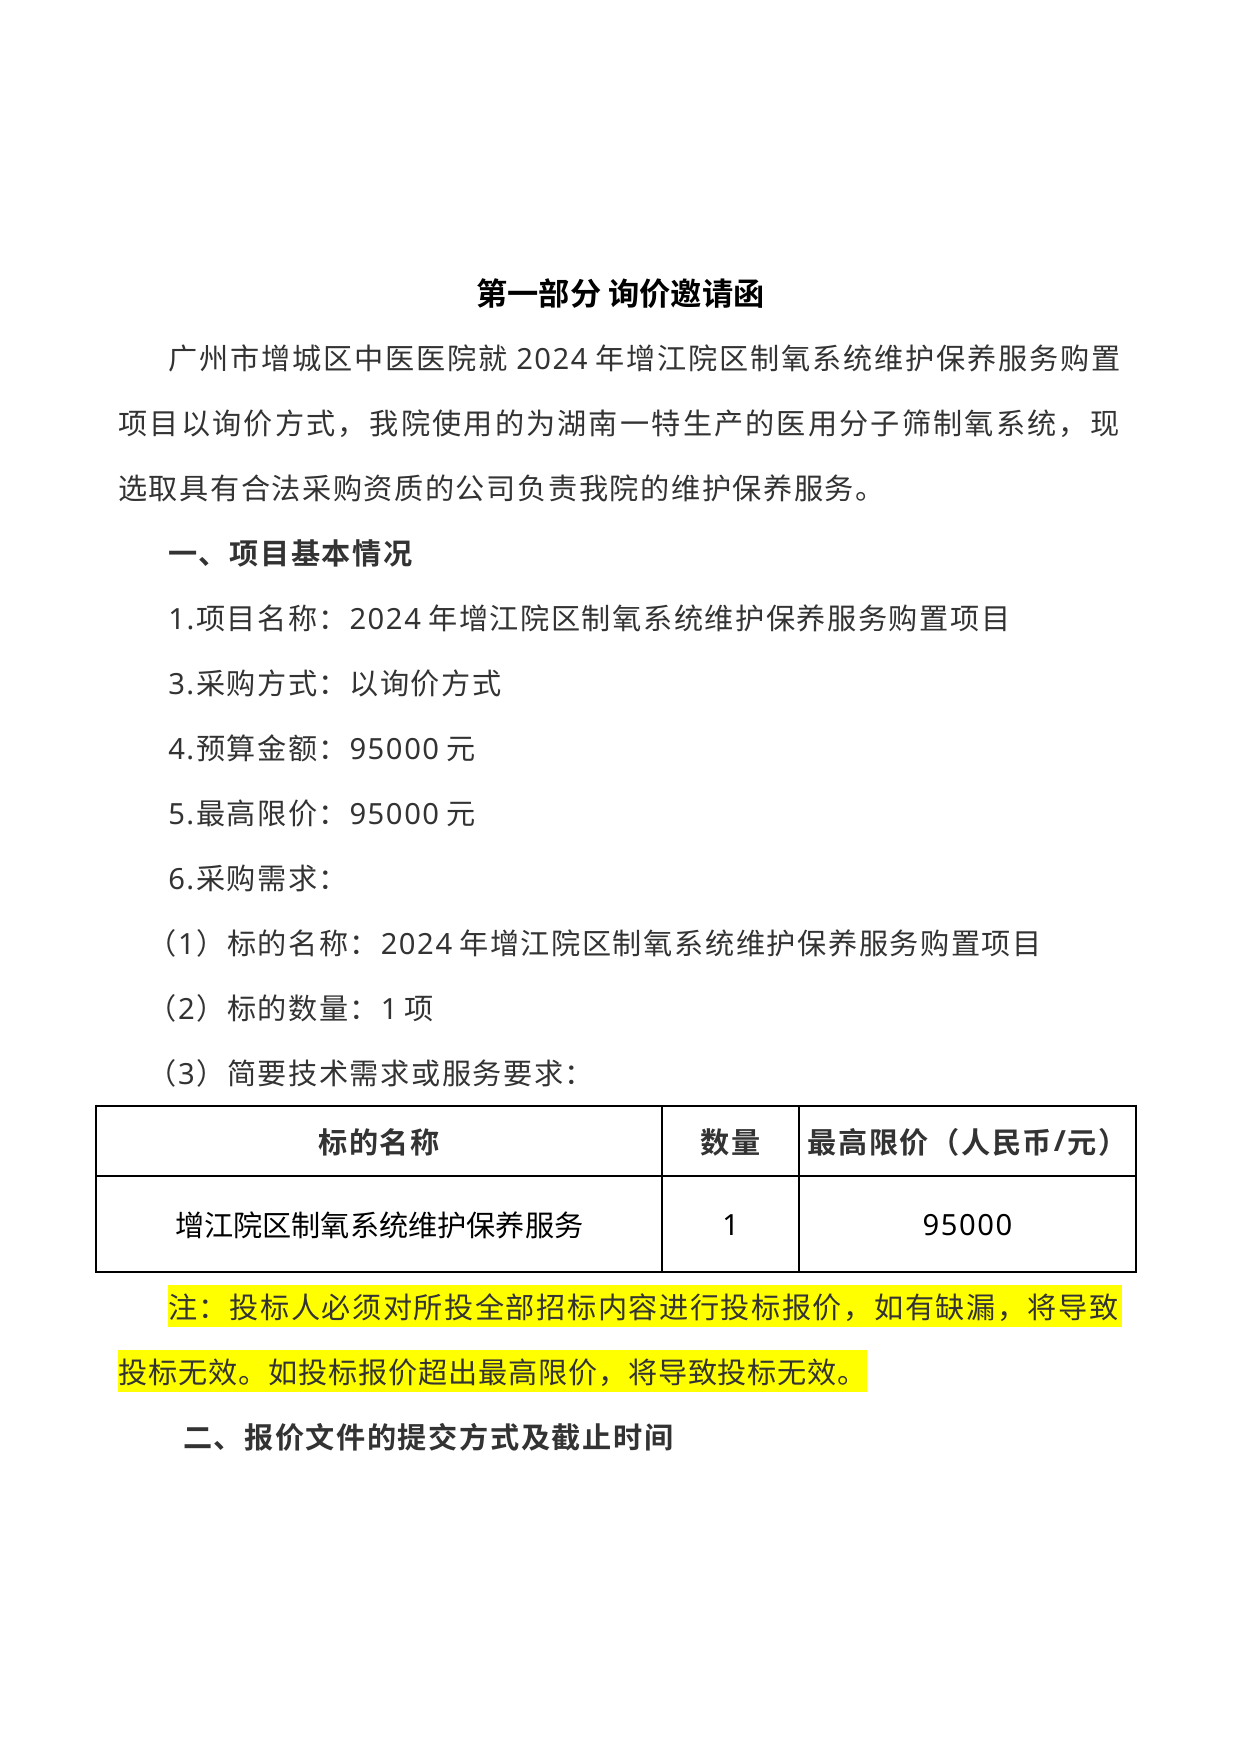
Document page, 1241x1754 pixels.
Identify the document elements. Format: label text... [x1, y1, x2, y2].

text 1.项目名称：2024年增江院区制氧系统维护保养服务购置项目 [118, 584, 1122, 649]
text 第一部分 询价邀请函 [118, 259, 1122, 324]
table_cell 增江院区制氧系统维护保养服务 [97, 1177, 661, 1271]
text 6.采购需求： [118, 844, 1122, 909]
text 一、项目基本情况 [118, 519, 1122, 584]
text （3）简要技术需求或服务要求： [147, 1039, 1122, 1104]
table_header 数量 [663, 1107, 798, 1175]
table_header 最高限价（人民币/元） [800, 1107, 1135, 1175]
text 注：投标人必须对所投全部招标内容进行投标报价，如有缺漏，将导致投标无效。如投标报价超出最高限价，将导致投标无效。 [118, 1273, 1122, 1403]
text （2）标的数量：1项 [147, 974, 1122, 1039]
text 5.最高限价：95000元 [118, 779, 1122, 844]
table_cell 95000 [800, 1177, 1135, 1271]
text 4.预算金额：95000元 [118, 714, 1122, 779]
text 3.采购方式：以询价方式 [118, 649, 1122, 714]
list 报价文件的提交方式及截止时间 [118, 1403, 1122, 1468]
table_cell 1 [663, 1177, 798, 1271]
text 广州市增城区中医医院就2024年增江院区制氧系统维护保养服务购置项目以询价方式，我院使用的为湖南一特生产的医用分子筛制氧系统，现选取具有合法采购资质的公司负责我院的维护保养服务。 [118, 324, 1122, 519]
text （1）标的名称：2024年增江院区制氧系统维护保养服务购置项目 [147, 909, 1122, 974]
table_header 标的名称 [97, 1107, 661, 1175]
